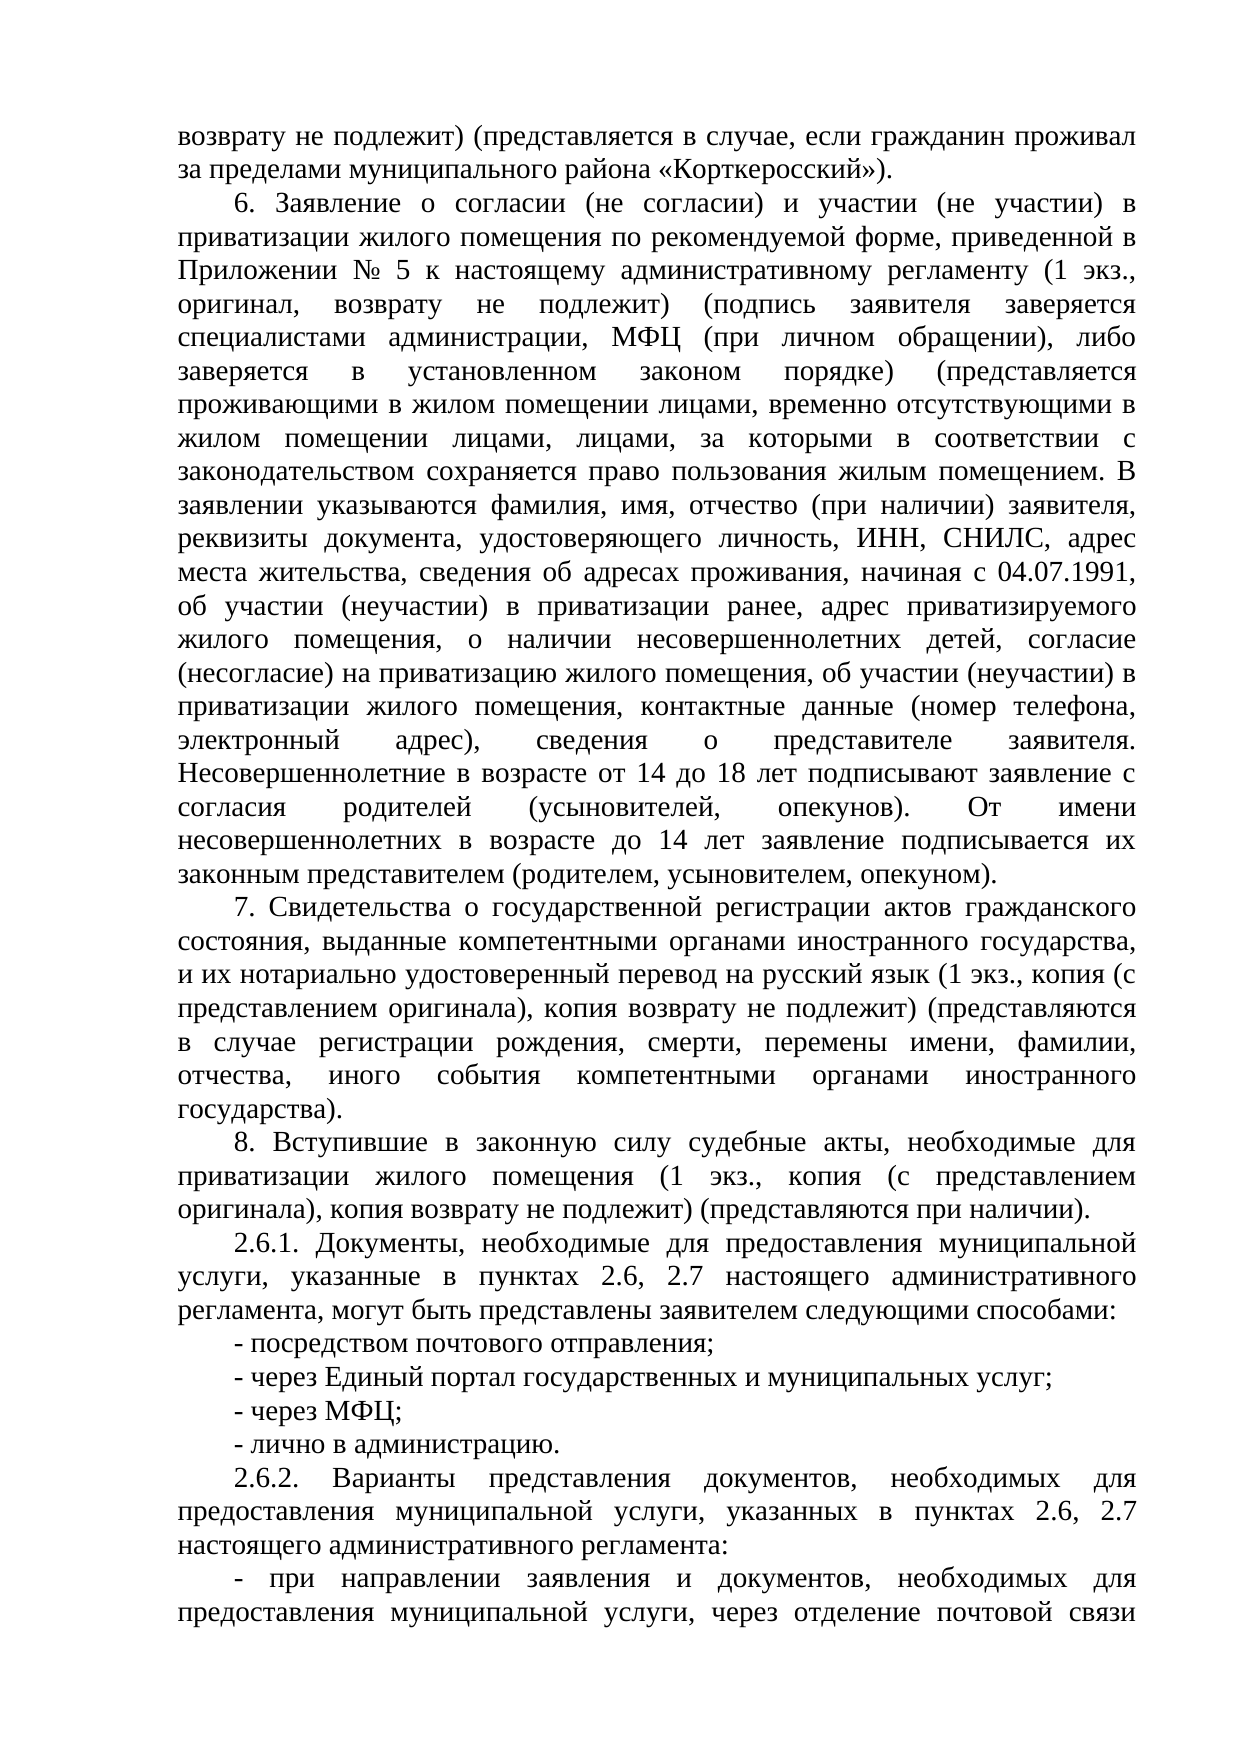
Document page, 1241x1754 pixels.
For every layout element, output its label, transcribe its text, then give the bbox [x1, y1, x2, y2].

text - через МФЦ; [177, 1393, 1137, 1426]
text 7. Свидетельства о государственной регистрации актов гражданского состояния, выданные компетентными органами иностранного государства, и их нотариально удостоверенный перевод на русский язык (1 экз., копия (с представлением оригинала), копия возврату не подлежит) (представляются в случае регистрации рождения, смерти, перемены имени, фамилии, отчества, иного события компетентными органами иностранного государства). [177, 889, 1137, 1124]
text - посредством почтового отправления; [177, 1326, 1137, 1359]
text - через Единый портал государственных и муниципальных услуг; [177, 1359, 1137, 1393]
text 2.6.1. Документы, необходимые для предоставления муниципальной услуги, указанные в пунктах 2.6, 2.7 настоящего административного регламента, могут быть представлены заявителем следующими способами: [177, 1225, 1137, 1326]
text - лично в администрацию. [177, 1426, 1137, 1460]
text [177, 118, 1137, 185]
text 2.6.2. Варианты представления документов, необходимых для предоставления муниципальной услуги, указанных в пунктах 2.6, 2.7 настоящего административного регламента: [177, 1460, 1137, 1560]
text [177, 1560, 1137, 1627]
text 8. Вступившие в законную силу судебные акты, необходимые для приватизации жилого помещения (1 экз., копия (с представлением оригинала), копия возврату не подлежит) (представляются при наличии). [177, 1124, 1137, 1225]
text 6. Заявление о согласии (не согласии) и участии (не участии) в приватизации жилого помещения по рекомендуемой форме, приведенной в Приложении № 5 к настоящему административному регламенту (1 экз., оригинал, возврату не подлежит) (подпись заявителя заверяется специалистами администрации, МФЦ (при личном обращении), либо заверяется в установленном законом порядке) (представляется проживающими в жилом помещении лицами, временно отсутствующими в жилом помещении лицами, лицами, за которыми в соответствии с законодательством сохраняется право пользования жилым помещением. В заявлении указываются фамилия, имя, отчество (при наличии) заявителя, реквизиты документа, удостоверяющего личность, ИНН, СНИЛС, адрес места жительства, сведения об адресах проживания, начиная с 04.07.1991, об участии (неучастии) в приватизации ранее, адрес приватизируемого жилого помещения, о наличии несовершеннолетних детей, согласие (несогласие) на приватизацию жилого помещения, об участии (неучастии) в приватизации жилого помещения, контактные данные (номер телефона, электронный адрес), сведения о представителе заявителя. Несовершеннолетние в возрасте от 14 до 18 лет подписывают заявление с согласия родителей (усыновителей, опекунов). От имени несовершеннолетних в возрасте до 14 лет заявление подписывается их законным представителем (родителем, усыновителем, опекуном). [177, 185, 1137, 889]
